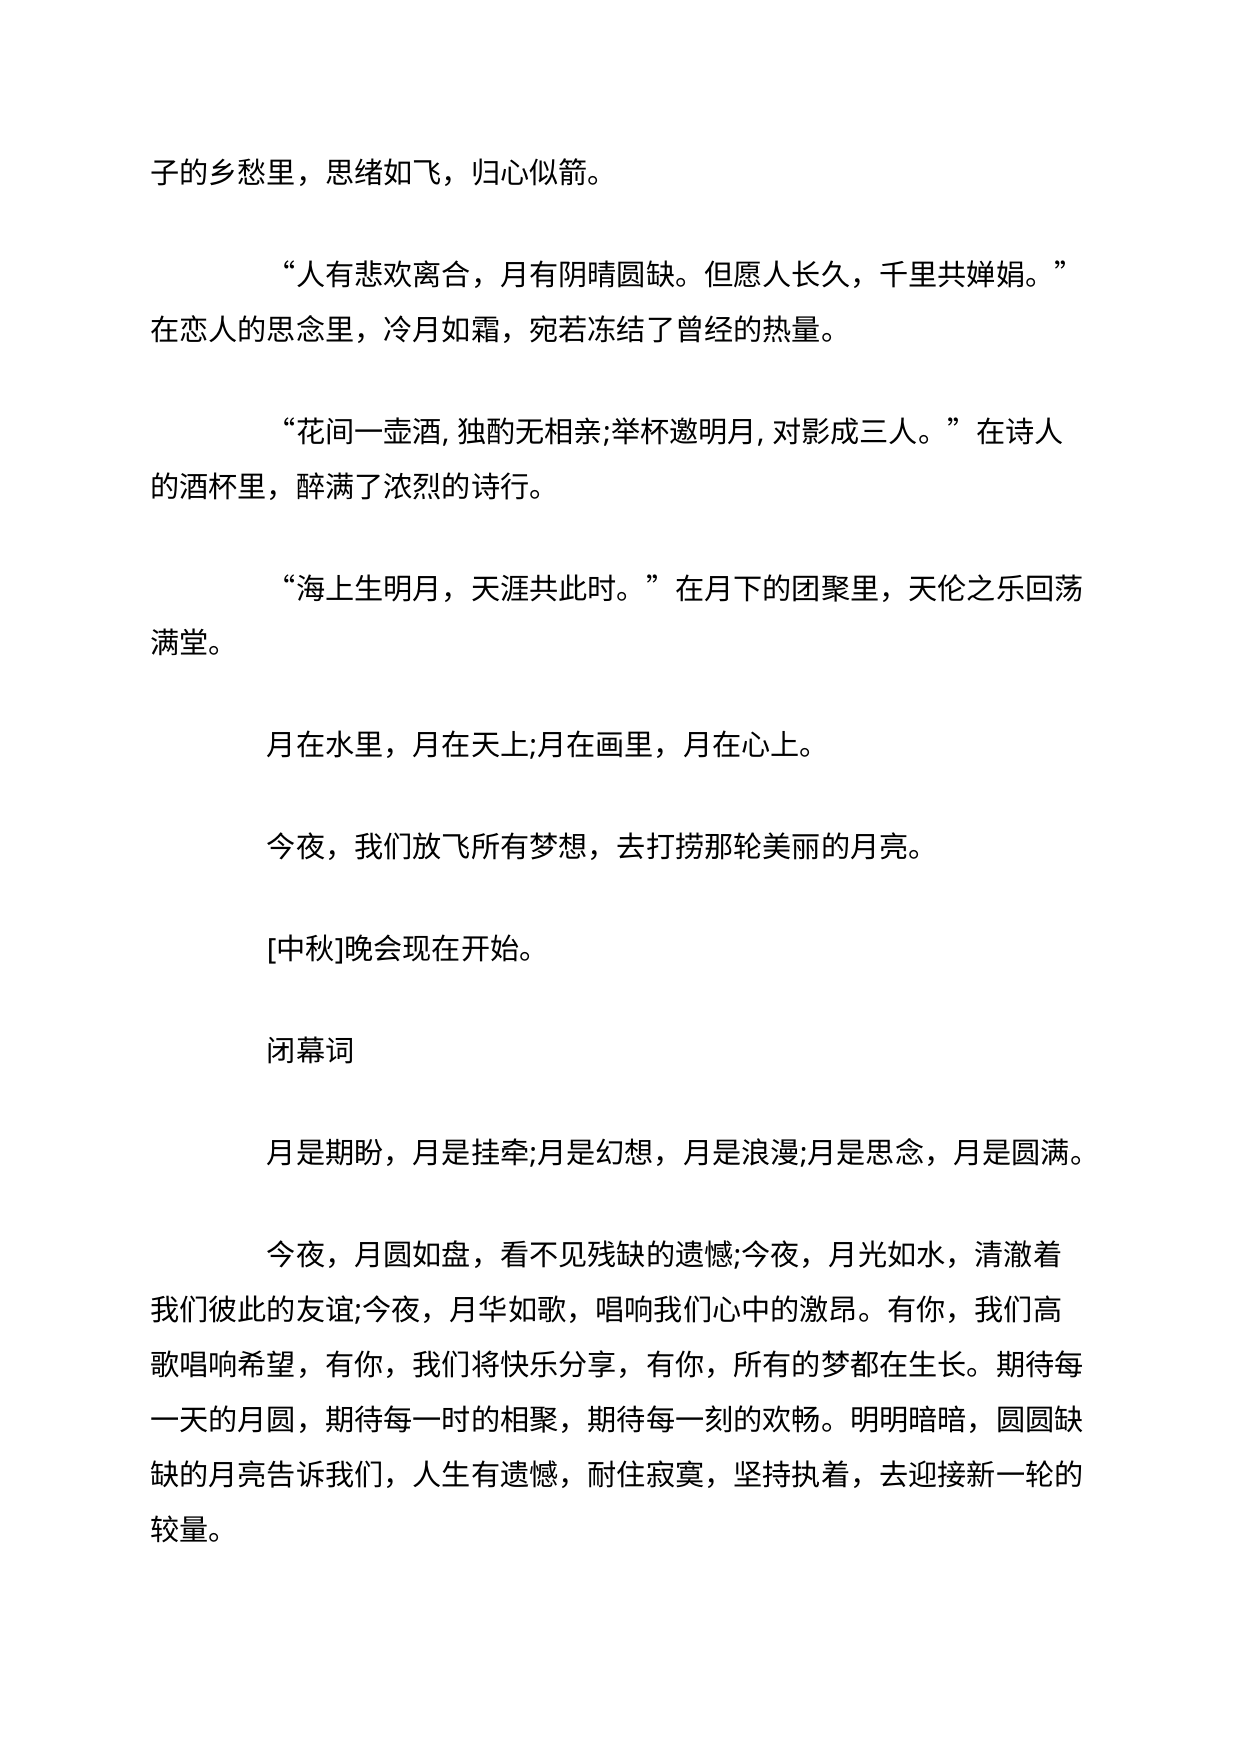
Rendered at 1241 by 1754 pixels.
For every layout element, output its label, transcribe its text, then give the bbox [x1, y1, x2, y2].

text 闭幕词 [150, 1028, 1090, 1070]
text 今夜，我们放飞所有梦想，去打捞那轮美丽的月亮。 [150, 824, 1090, 866]
text “海上生明月，天涯共此时。”在月下的团聚里，天伦之乐回荡满堂。 [150, 565, 1090, 662]
text 月是期盼，月是挂牵;月是幻想，月是浪漫;月是思念，月是圆满。 [150, 1129, 1090, 1172]
text 今夜，月圆如盘，看不见残缺的遗憾;今夜，月光如水，清澈着我们彼此的友谊;今夜，月华如歌，唱响我们心中的激昂。有你，我们高歌唱响希望，有你，我们将快乐分享，有你，所有的梦都在生长。期待每一天的月圆，期待每一时的相聚，期待每一刻的欢畅。明明暗暗，圆圆缺缺的月亮告诉我们，人生有遗憾，耐住寂寞，坚持执着，去迎接新一轮的较量。 [150, 1231, 1090, 1548]
text “人有悲欢离合，月有阴晴圆缺。但愿人长久，千里共婵娟。”在恋人的思念里，冷月如霜，宛若冻结了曾经的热量。 [150, 252, 1090, 349]
text “花间一壶酒, 独酌无相亲;举杯邀明月, 对影成三人。”在诗人的酒杯里，醉满了浓烈的诗行。 [150, 408, 1090, 506]
text [中秋]晚会现在开始。 [150, 926, 1090, 968]
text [150, 150, 1090, 192]
text 月在水里，月在天上;月在画里，月在心上。 [150, 722, 1090, 764]
